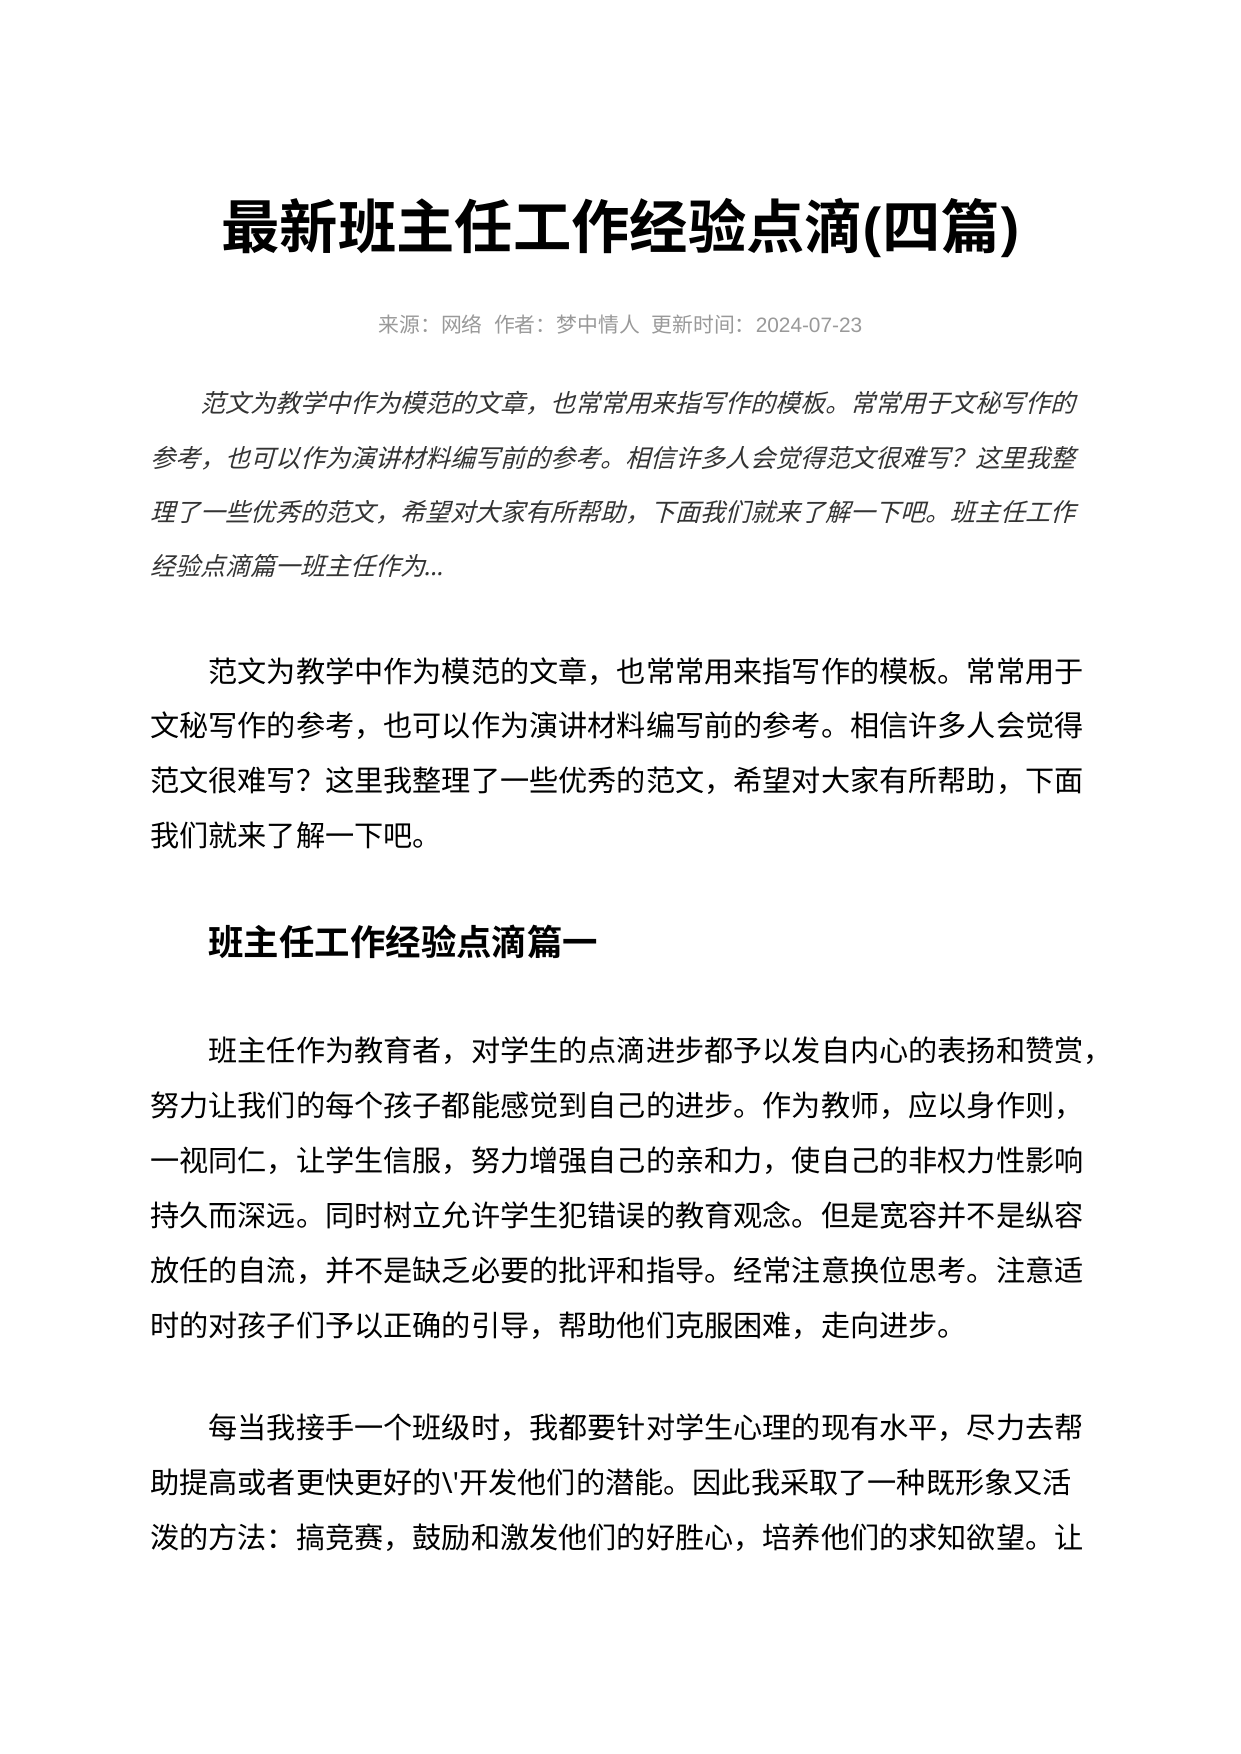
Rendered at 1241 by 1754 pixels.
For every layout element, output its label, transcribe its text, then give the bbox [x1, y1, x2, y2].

subtitle 最新班主任工作经验点滴(四篇) [150, 181, 1090, 266]
text 范文为教学中作为模范的文章，也常常用来指写作的模板。常常用于文秘写作的参考，也可以作为演讲材料编写前的参考。相信许多人会觉得范文很难写？这里我整理了一些优秀的范文，希望对大家有所帮助，下面我们就来了解一下吧。班主任工作经验点滴篇一班主任作为... [150, 384, 1090, 583]
text 班主任工作经验点滴篇一 [150, 914, 1090, 966]
text 班主任作为教育者，对学生的点滴进步都予以发自内心的表扬和赞赏，努力让我们的每个孩子都能感觉到自己的进步。作为教师，应以身作则，一视同仁，让学生信服，努力增强自己的亲和力，使自己的非权力性影响持久而深远。同时树立允许学生犯错误的教育观念。但是宽容并不是纵容放任的自流，并不是缺乏必要的批评和指导。经常注意换位思考。注意适时的对孩子们予以正确的引导，帮助他们克服困难，走向进步。 [150, 1028, 1090, 1345]
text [150, 1404, 1090, 1556]
text 范文为教学中作为模范的文章，也常常用来指写作的模板。常常用于文秘写作的参考，也可以作为演讲材料编写前的参考。相信许多人会觉得范文很难写？这里我整理了一些优秀的范文，希望对大家有所帮助，下面我们就来了解一下吧。 [150, 648, 1090, 855]
text 来源：网络 作者：梦中情人 更新时间：2024-07-23 [150, 313, 1090, 337]
